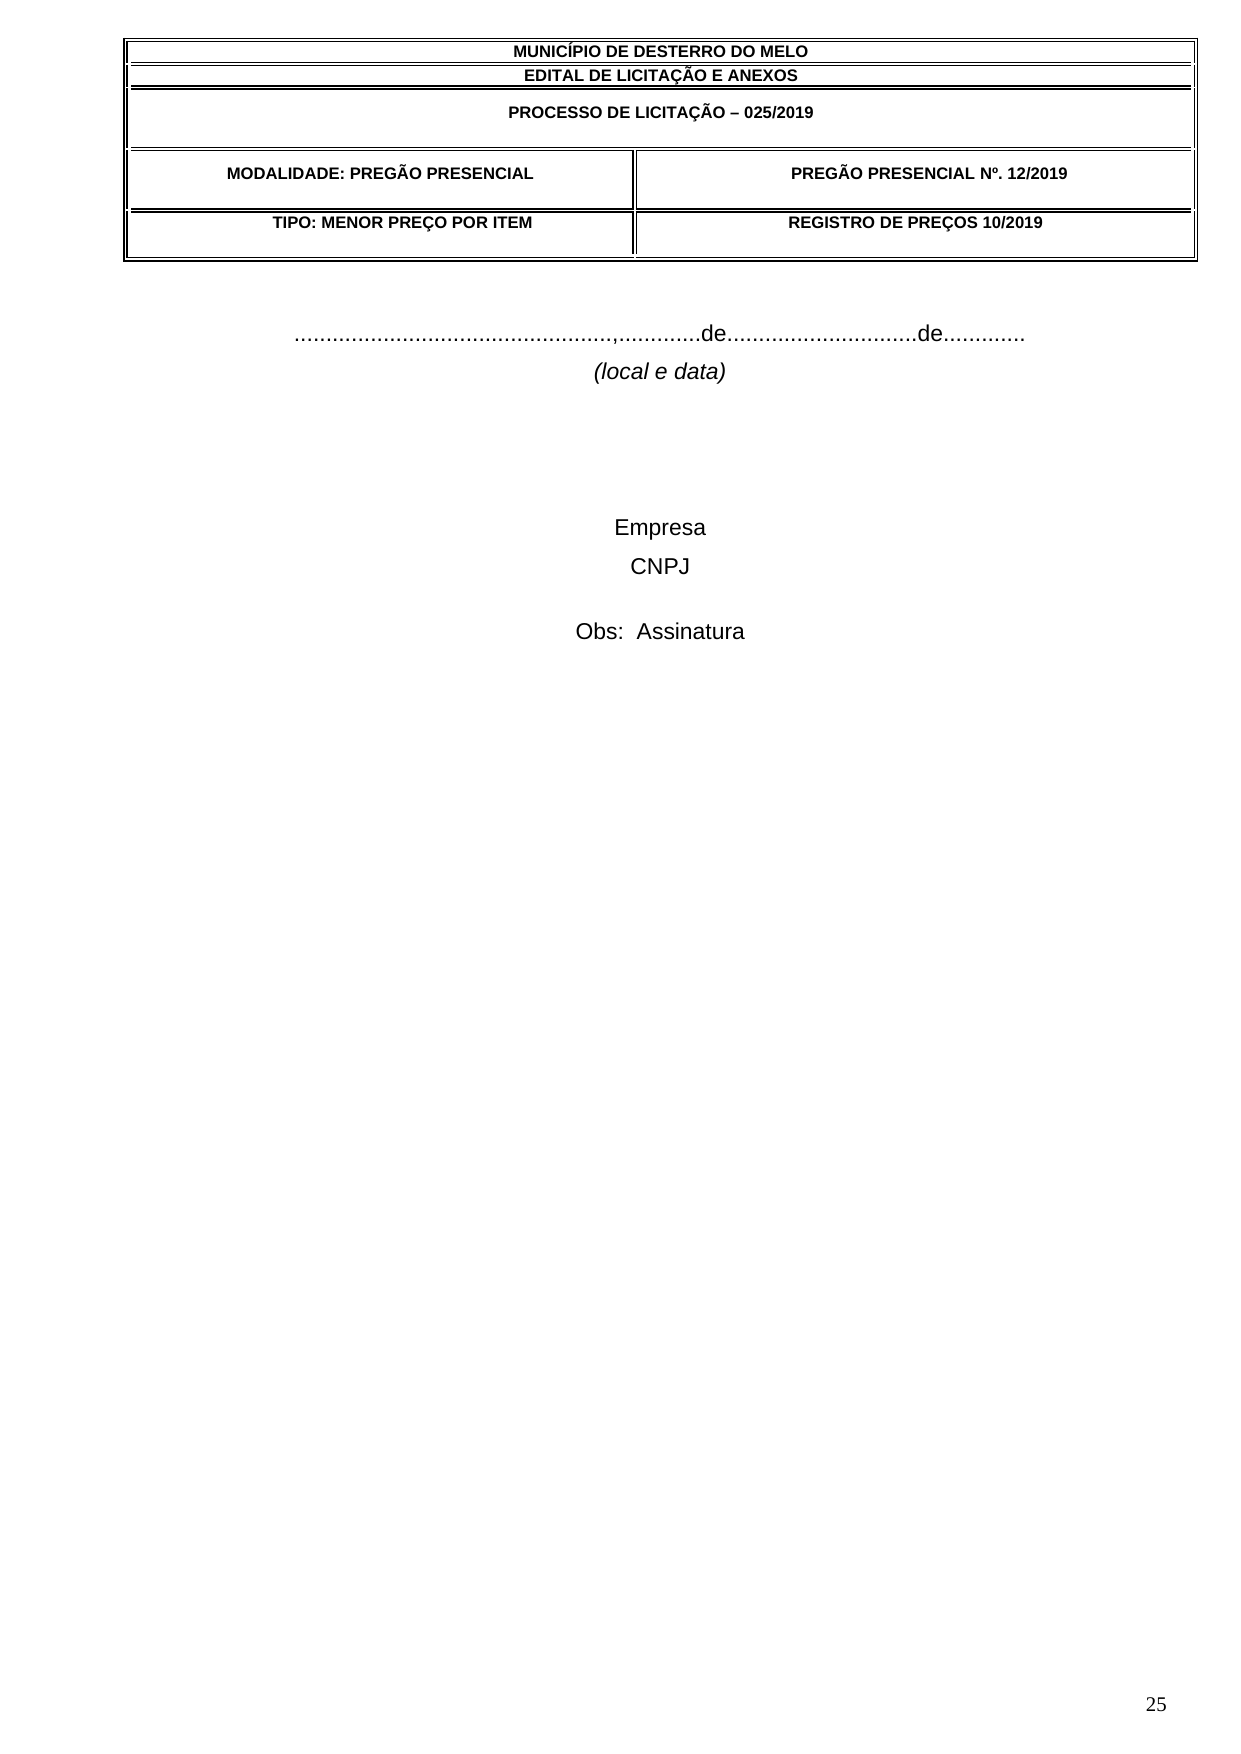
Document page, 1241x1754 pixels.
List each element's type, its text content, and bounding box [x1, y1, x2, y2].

text (local e data) [133, 358, 1187, 385]
text CNPJ [133, 553, 1187, 579]
text Obs: Assinatura [133, 618, 1187, 644]
text Empresa [133, 514, 1187, 540]
text ..................................................,.............de..............................de............. [133, 319, 1187, 346]
